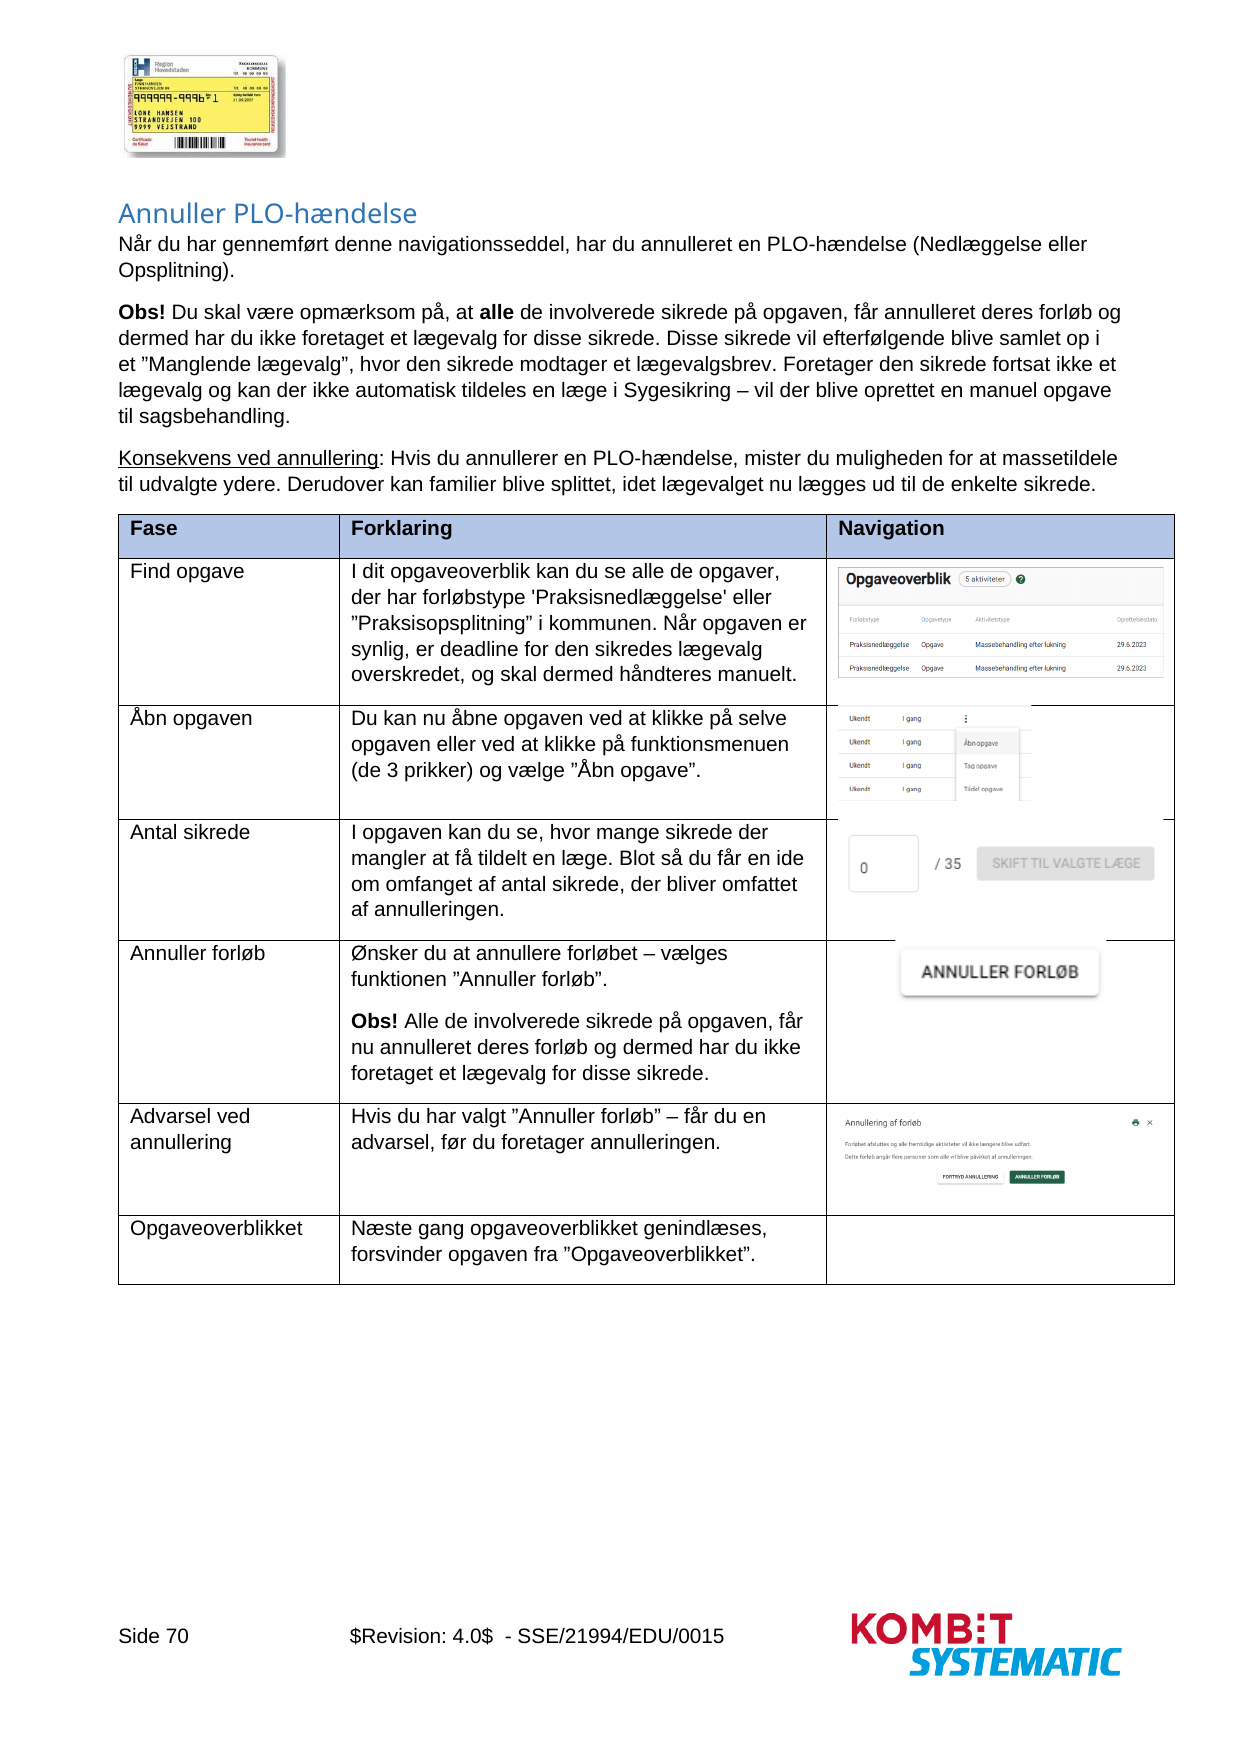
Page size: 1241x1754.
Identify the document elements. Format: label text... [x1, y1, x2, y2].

subtitle Annuller PLO-hændelse [118, 182, 1122, 232]
table_cell Antal sikrede [119, 820, 339, 940]
table_cell [827, 1104, 1174, 1214]
picture [838, 705, 1032, 801]
table_cell Find opgave [119, 559, 339, 705]
table_cell Næste gang opgaveoverblikket genindlæses, forsvinder opgaven fra ”Opgaveoverblikket”. [340, 1216, 826, 1284]
table_cell [827, 941, 1174, 1103]
table_header Fase [119, 515, 339, 558]
picture [838, 1104, 1164, 1196]
table_cell [827, 706, 1174, 819]
picture [838, 819, 1164, 904]
table_cell [827, 820, 1174, 940]
table_cell [827, 1216, 1174, 1284]
table_cell Advarsel ved annullering [119, 1104, 339, 1214]
picture [118, 53, 304, 158]
table_cell I opgaven kan du se, hvor mange sikrede der mangler at få tildelt en læge. Blot så du får en ide om omfanget af antal sikrede, der bliver omfattet af annulleringen. [340, 820, 826, 940]
picture [838, 567, 1164, 678]
table_cell Åbn opgaven [119, 706, 339, 819]
table_cell Ønsker du at annullere forløbet – vælges funktionen ”Annuller forløb”. Obs! Alle de involverede sikrede på opgaven, får nu annulleret deres forløb og dermed har du ikke foretaget et lægevalg for disse sikrede. [340, 941, 826, 1103]
text Konsekvens ved annullering: Hvis du annullerer en PLO-hændelse, mister du muligheden for at massetildele til udvalgte ydere. Derudover kan familier blive splittet, idet lægevalget nu lægges ud til de enkelte sikrede. [118, 446, 1122, 496]
table_cell Opgaveoverblikket [119, 1216, 339, 1284]
text Obs! Du skal være opmærksom på, at alle de involverede sikrede på opgaven, får annulleret deres forløb og dermed har du ikke foretaget et lægevalg for disse sikrede. Disse sikrede vil efterfølgende blive samlet op i et ”Manglende lægevalg”, hvor den sikrede modtager et lægevalgsbrev. Foretager den sikrede fortsat ikke et lægevalg og kan der ikke automatisk tildeles en læge i Sygesikring – vil der blive oprettet en manuel opgave til sagsbehandling. [118, 300, 1122, 427]
table_cell [827, 559, 1174, 705]
table_header Forklaring [340, 515, 826, 558]
table_cell Du kan nu åbne opgaven ved at klikke på selve opgaven eller ved at klikke på funktionsmenuen (de 3 prikker) og vælge ”Åbn opgave”. [340, 706, 826, 819]
table_header Navigation [827, 515, 1174, 558]
text Når du har gennemført denne navigationsseddel, har du annulleret en PLO-hændelse (Nedlæggelse eller Opsplitning). [118, 232, 1122, 282]
picture [851, 1613, 1013, 1644]
table_cell I dit opgaveoverblik kan du se alle de opgaver, der har forløbstype 'Praksisnedlæggelse' eller ”Praksisopsplitning” i kommunen. Når opgaven er synlig, er deadline for den sikredes lægevalg overskredet, og skal dermed håndteres manuelt. [340, 559, 826, 705]
table_cell Hvis du har valgt ”Annuller forløb” – får du en advarsel, før du foretager annulleringen. [340, 1104, 826, 1214]
table_cell Annuller forløb [119, 941, 339, 1103]
picture [895, 940, 1107, 1007]
